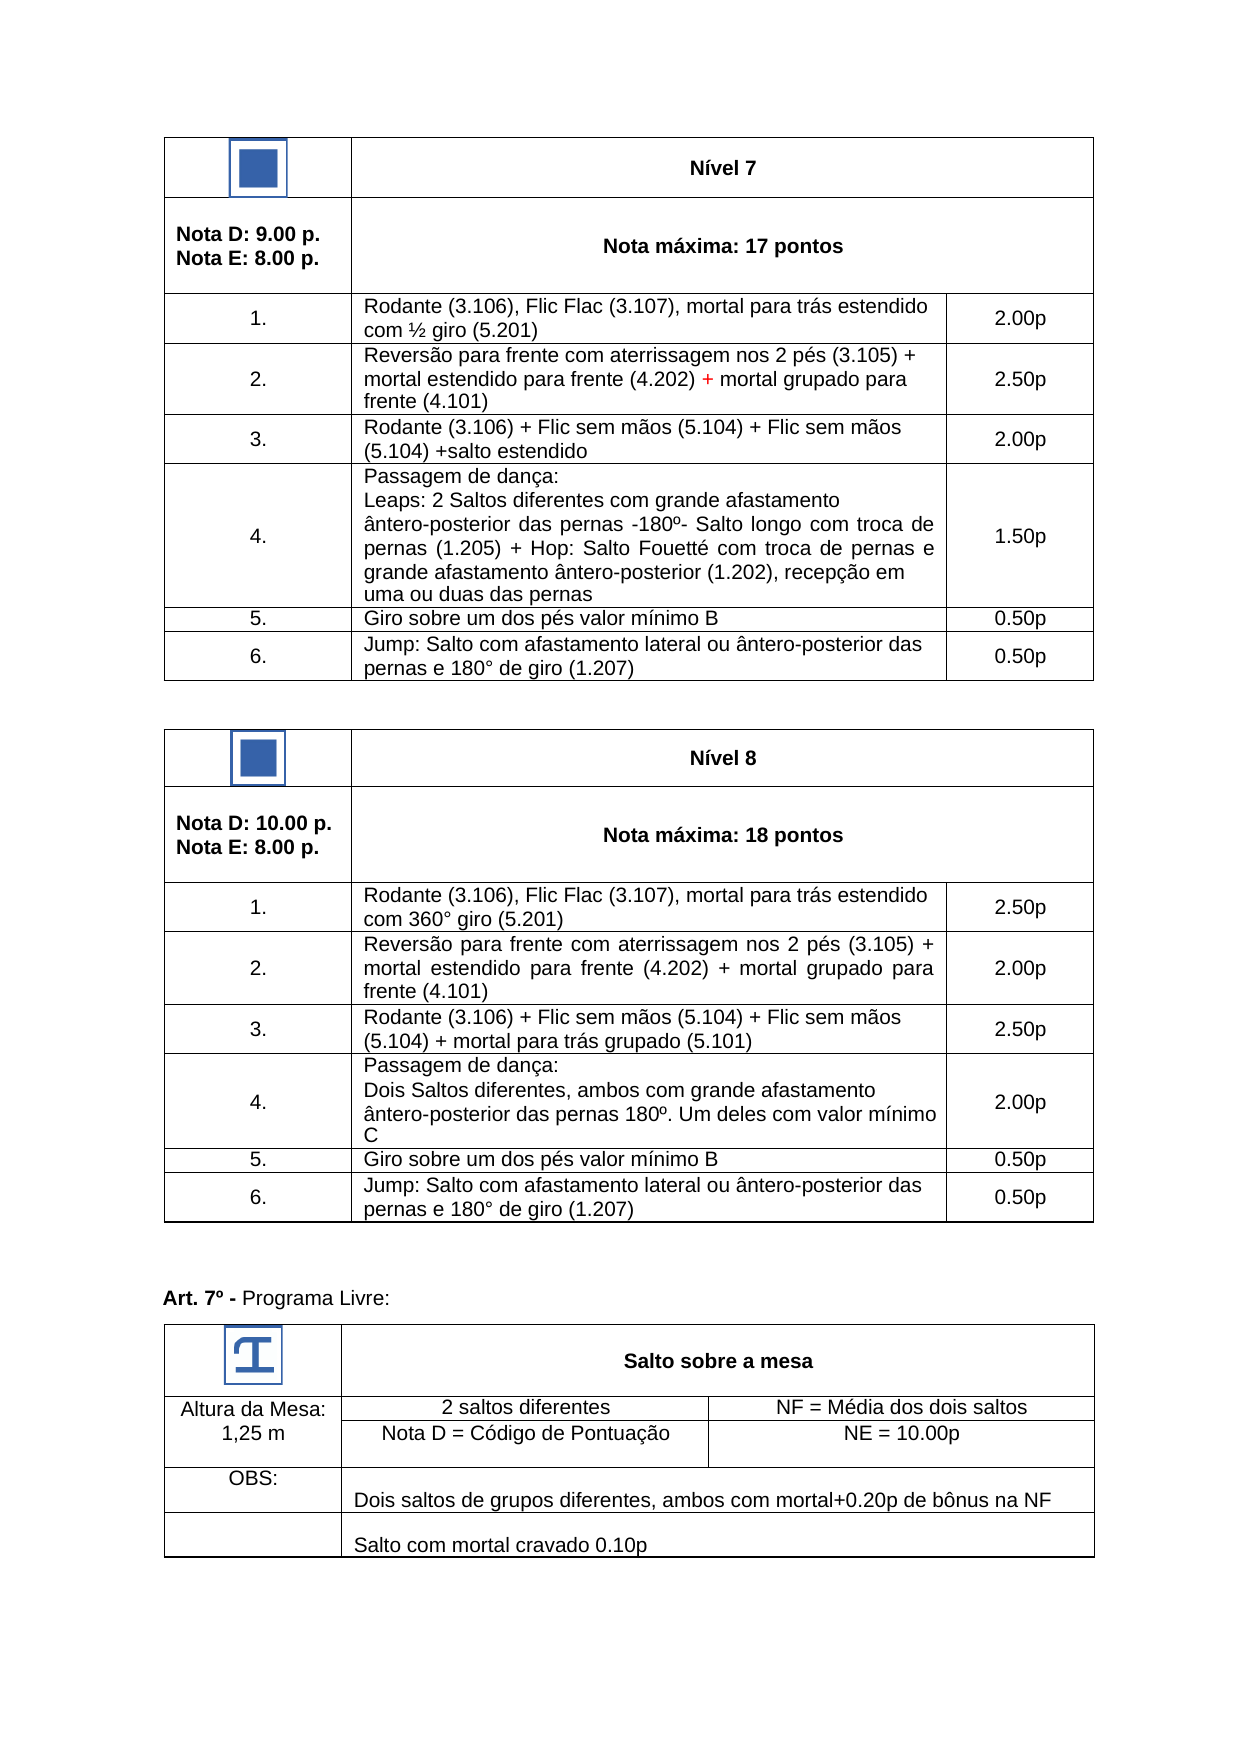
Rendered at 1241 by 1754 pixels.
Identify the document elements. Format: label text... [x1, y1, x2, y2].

table_cell Nota D = Código de Pontuação [342, 1421, 708, 1467]
table_cell 1.50p [947, 464, 1093, 607]
table_cell 2. [165, 344, 351, 414]
table_cell Reversão para frente com aterrissagem nos 2 pés (3.105) + mortal estendido para frente (4.202) + mortal grupado para frente (4.101) [352, 344, 946, 414]
table_cell 3. [165, 415, 351, 463]
table_cell 1. [165, 294, 351, 342]
table_header [288, 138, 351, 197]
table_cell Salto com mortal cravado 0.10p [342, 1513, 1094, 1556]
table_cell NE = 10.00p [709, 1421, 1094, 1467]
table_cell 2 saltos diferentes [342, 1397, 708, 1420]
table_cell 4. [165, 1054, 351, 1148]
table_cell 2.00p [947, 932, 1093, 1004]
table_cell 5. [165, 608, 351, 631]
table_cell 6. [165, 632, 351, 680]
table_header [165, 1325, 341, 1396]
table_cell Nota máxima: 18 pontos [352, 787, 1093, 882]
table_cell OBS: [165, 1468, 341, 1512]
table_header [286, 730, 351, 786]
table_cell Altura da Mesa: 1,25 m [165, 1397, 341, 1467]
table_cell [165, 1513, 341, 1556]
table_cell Nota D: 10.00 p. Nota E: 8.00 p. [165, 787, 351, 882]
table_cell 2. [165, 932, 351, 1004]
table_header Salto sobre a mesa [342, 1325, 1094, 1396]
table_cell NF = Média dos dois saltos [709, 1397, 1094, 1420]
table_cell Rodante (3.106) + Flic sem mãos (5.104) + Flic sem mãos (5.104) + mortal para trás grupado (5.101) [352, 1005, 946, 1053]
table_cell Passagem de dança: Dois Saltos diferentes, ambos com grande afastamento ântero-posterior das pernas 180º. Um deles com valor mínimo C [352, 1054, 946, 1148]
table_cell 6. [165, 1173, 351, 1221]
table_cell 0.50p [947, 1149, 1093, 1172]
picture [223, 1325, 283, 1385]
table_cell Reversão para frente com aterrissagem nos 2 pés (3.105) + mortal estendido para frente (4.202) + mortal grupado para frente (4.101) [352, 932, 946, 1004]
table_cell 2.50p [947, 883, 1093, 931]
table_cell Giro sobre um dos pés valor mínimo B [352, 608, 946, 631]
table_cell Dois saltos de grupos diferentes, ambos com mortal+0.20p de bônus na NF [342, 1468, 1094, 1512]
table_cell 0.50p [947, 632, 1093, 680]
table_cell 3. [165, 1005, 351, 1053]
table_cell 2.00p [947, 1054, 1093, 1148]
table_header [165, 138, 228, 197]
table_cell 2.50p [947, 1005, 1093, 1053]
table_header [165, 730, 230, 786]
picture [228, 138, 288, 198]
table_header Nível 8 [352, 730, 1093, 786]
table_cell Rodante (3.106), Flic Flac (3.107), mortal para trás estendido com ½ giro (5.201) [352, 294, 946, 342]
table_cell 2.00p [947, 294, 1093, 342]
table_cell Passagem de dança: Leaps: 2 Saltos diferentes com grande afastamento ântero-posterior das pernas -180º- Salto longo com troca de pernas (1.205) + Hop: Salto Fouetté com troca de pernas e grande afastamento ântero-posterior (1.202), recepção em uma ou duas das pernas [352, 464, 946, 607]
table_cell Giro sobre um dos pés valor mínimo B [352, 1149, 946, 1172]
table_cell 4. [165, 464, 351, 607]
picture [230, 730, 286, 786]
table_header Nível 7 [352, 138, 1093, 197]
table_cell 5. [165, 1149, 351, 1172]
table_cell 2.50p [947, 344, 1093, 414]
table_cell Nota máxima: 17 pontos [352, 198, 1093, 293]
table_cell Rodante (3.106) + Flic sem mãos (5.104) + Flic sem mãos (5.104) +salto estendido [352, 415, 946, 463]
table_cell 1. [165, 883, 351, 931]
table_cell 2.00p [947, 415, 1093, 463]
table_cell Nota D: 9.00 p. Nota E: 8.00 p. [165, 198, 351, 293]
table_cell 0.50p [947, 608, 1093, 631]
table_cell Jump: Salto com afastamento lateral ou ântero-posterior das pernas e 180° de giro (1.207) [352, 632, 946, 680]
table_cell Rodante (3.106), Flic Flac (3.107), mortal para trás estendido com 360° giro (5.201) [352, 883, 946, 931]
text Art. 7º - Programa Livre: [162, 1286, 1178, 1310]
table_cell Jump: Salto com afastamento lateral ou ântero-posterior das pernas e 180° de giro (1.207) [352, 1173, 946, 1221]
table_cell 0.50p [947, 1173, 1093, 1221]
